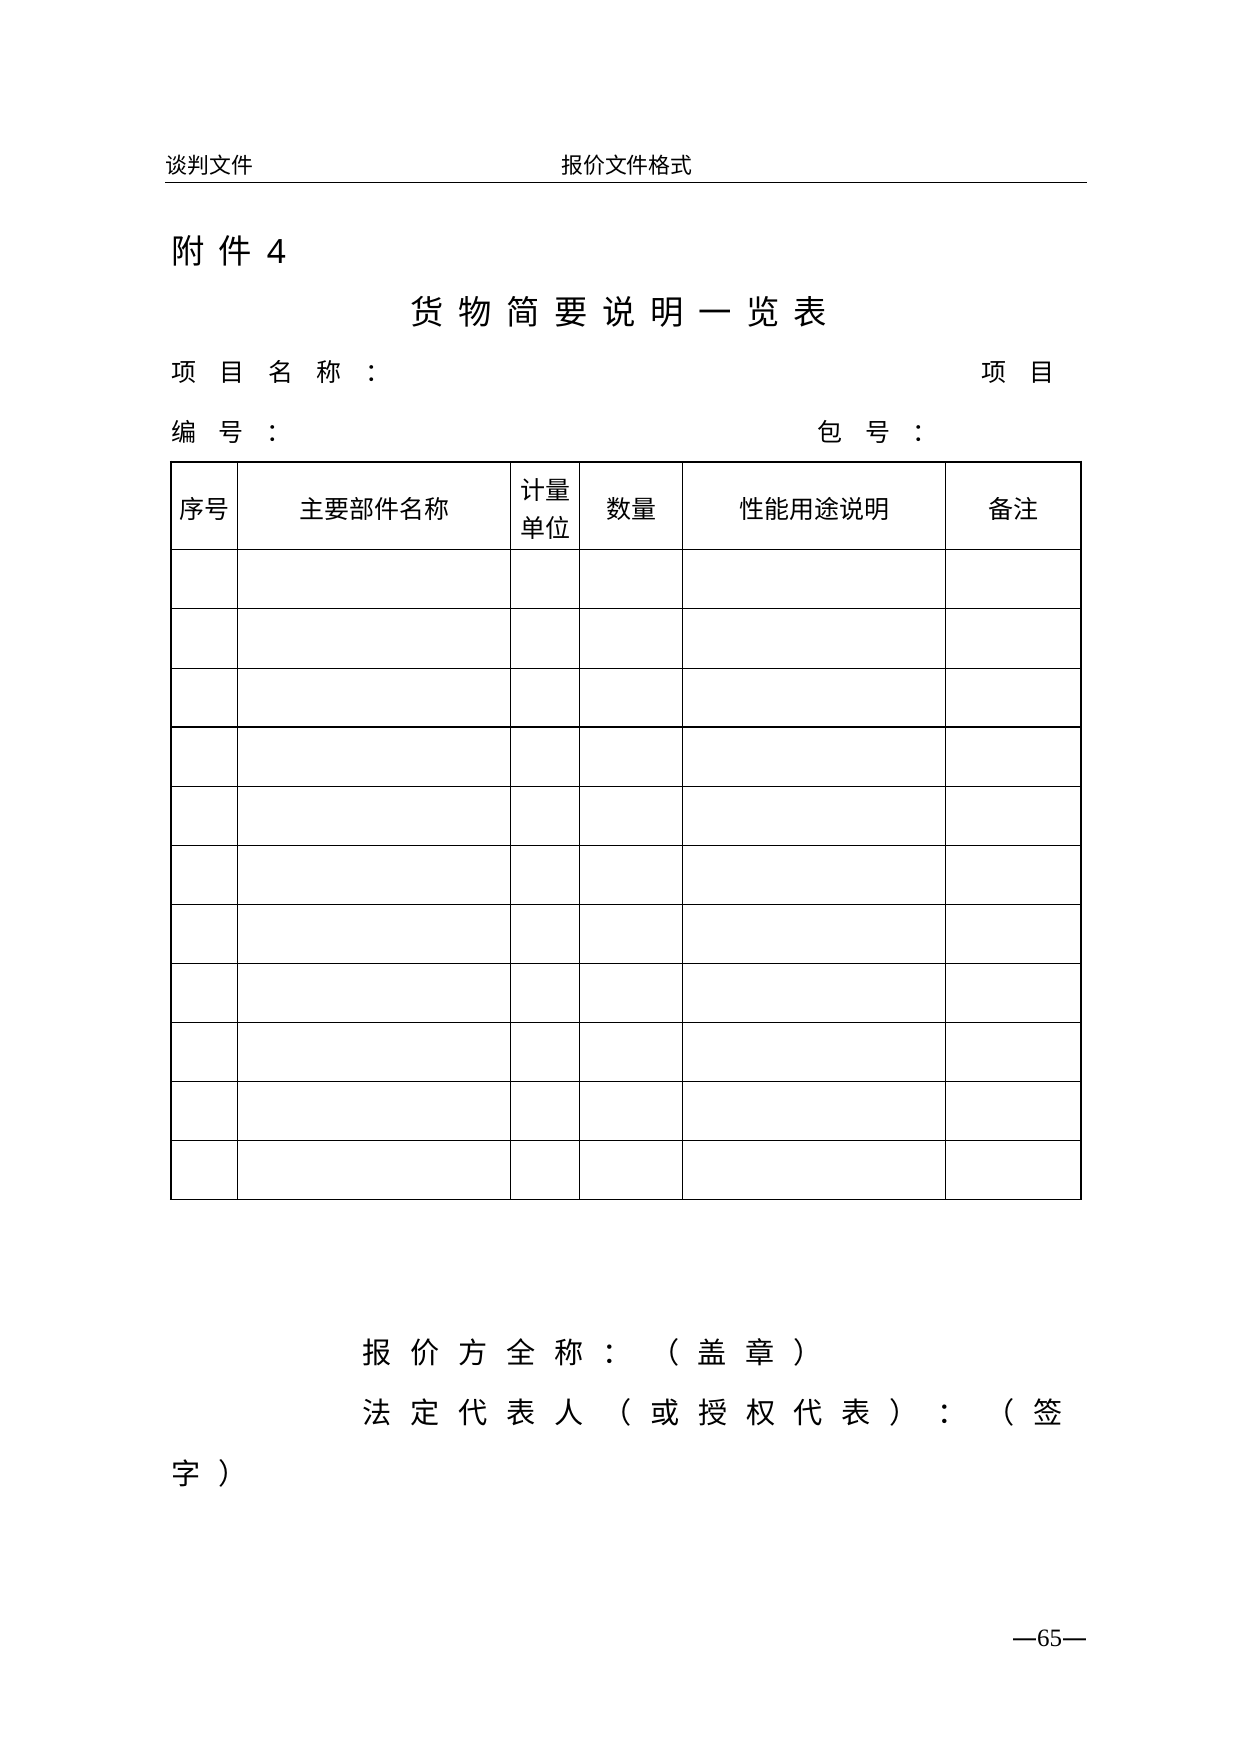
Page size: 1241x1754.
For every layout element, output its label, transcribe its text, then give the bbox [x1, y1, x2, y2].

table_cell [683, 550, 945, 608]
text 法定代表人（或授权代表）：（签字） [171, 1381, 1081, 1502]
table_header 数量 [580, 463, 682, 549]
table_cell [946, 728, 1080, 786]
table_cell [511, 787, 579, 844]
table_cell [580, 1141, 682, 1199]
table_cell [238, 609, 510, 667]
table_cell [172, 669, 237, 726]
table_cell [683, 669, 945, 726]
table_cell [683, 964, 945, 1022]
table_cell [172, 1023, 237, 1081]
table_cell [172, 1082, 237, 1140]
table_cell [580, 964, 682, 1022]
table_cell [172, 550, 237, 608]
table_cell [511, 1023, 579, 1081]
table_cell [580, 905, 682, 963]
table_cell [238, 846, 510, 904]
table_cell [683, 1082, 945, 1140]
table_cell [172, 728, 237, 786]
table_cell [683, 1141, 945, 1199]
table_cell [683, 728, 945, 786]
table_cell [946, 669, 1080, 726]
table_cell [946, 905, 1080, 963]
table_cell [683, 905, 945, 963]
table_cell [946, 1141, 1080, 1199]
table_cell [238, 550, 510, 608]
table_cell [946, 1023, 1080, 1081]
table_cell [238, 787, 510, 844]
table_cell [683, 787, 945, 844]
table_header 性能用途说明 [683, 463, 945, 549]
text 项目名称： 项目编号： 包号： [171, 340, 1081, 461]
table_cell [511, 846, 579, 904]
table_cell [511, 728, 579, 786]
table_cell [946, 1082, 1080, 1140]
table_cell [580, 787, 682, 844]
table_cell [580, 1023, 682, 1081]
table_cell [238, 669, 510, 726]
table_cell [580, 550, 682, 608]
table_cell [172, 609, 237, 667]
table_cell [511, 964, 579, 1022]
table_cell [238, 1141, 510, 1199]
table_cell [580, 1082, 682, 1140]
table_cell [238, 1023, 510, 1081]
table_cell [946, 787, 1080, 844]
table_cell [172, 1141, 237, 1199]
table_cell [511, 550, 579, 608]
text 附件4 [171, 219, 1081, 280]
table_cell [946, 609, 1080, 667]
text 货物简要说明一览表 [171, 280, 1081, 340]
table_cell [683, 846, 945, 904]
table_cell [172, 905, 237, 963]
table_cell [580, 669, 682, 726]
table_cell [946, 846, 1080, 904]
table_cell [946, 964, 1080, 1022]
table_cell [511, 1082, 579, 1140]
table_cell [511, 609, 579, 667]
table_cell [511, 905, 579, 963]
table_cell [580, 728, 682, 786]
table_cell [172, 964, 237, 1022]
table_cell [238, 728, 510, 786]
table_cell [238, 964, 510, 1022]
table_cell [238, 1082, 510, 1140]
text 报价方全称：（盖章） [171, 1321, 1081, 1381]
table_header 主要部件名称 [238, 463, 510, 549]
table_cell [511, 1141, 579, 1199]
table_header 序号 [172, 463, 237, 549]
table_cell [238, 905, 510, 963]
table_cell [683, 1023, 945, 1081]
table_header 备注 [946, 463, 1080, 549]
table_cell [580, 846, 682, 904]
table_cell [946, 550, 1080, 608]
table_header 计量 单位 [511, 463, 579, 549]
table_cell [172, 846, 237, 904]
table_cell [172, 787, 237, 844]
table_cell [580, 609, 682, 667]
table_cell [511, 669, 579, 726]
table_cell [683, 609, 945, 667]
